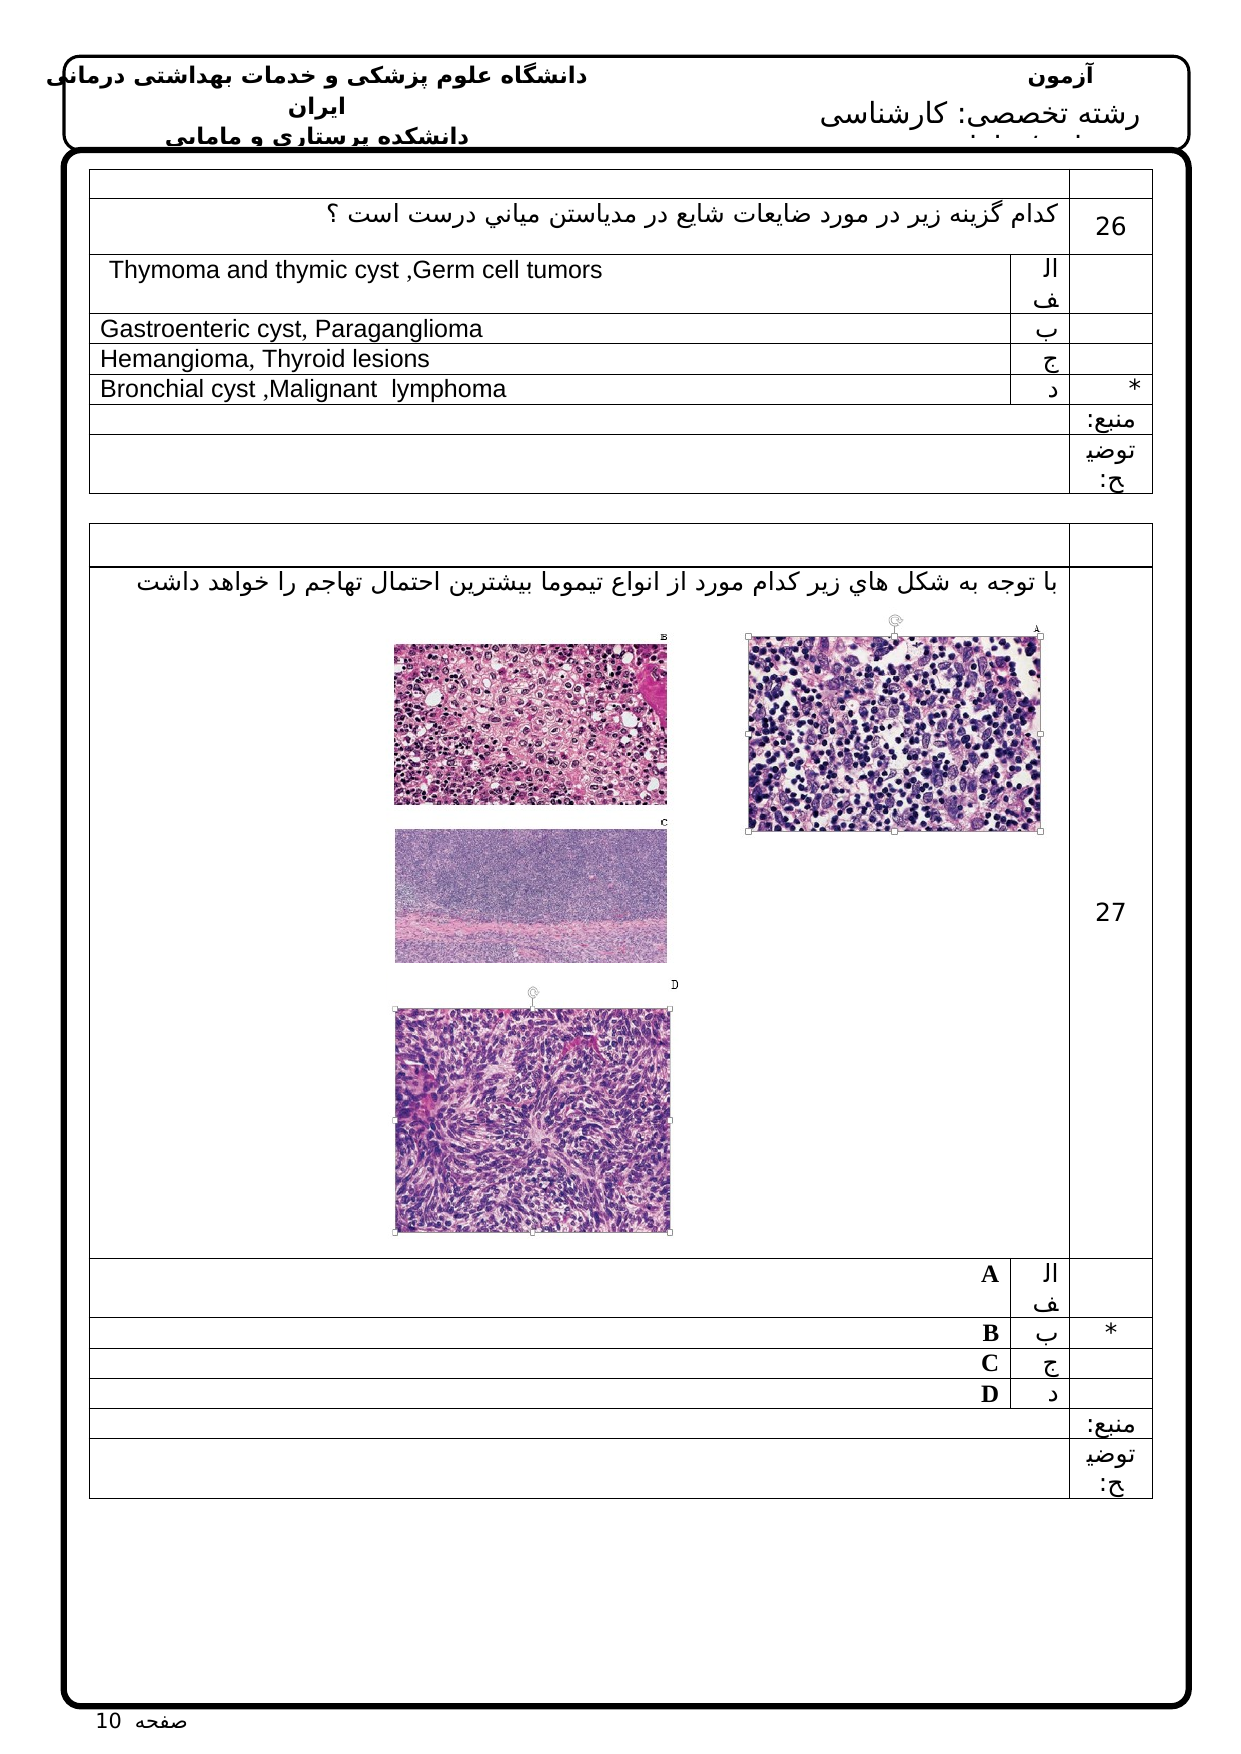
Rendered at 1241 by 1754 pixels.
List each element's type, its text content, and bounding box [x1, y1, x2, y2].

table_cell منبع: [1070, 405, 1152, 434]
table_cell D [90, 1379, 1010, 1408]
table_cell Thymoma and thymic cyst ,Germ cell tumors [90, 255, 1010, 313]
table_cell کدام گزينه زير در مورد ضايعات شايع در مدياستن مياني درست است ؟ [90, 199, 1069, 254]
table_cell [1070, 1349, 1152, 1378]
table_cell ب [1011, 1318, 1069, 1347]
table_cell * [1070, 375, 1152, 404]
table_cell منبع: [1070, 1409, 1152, 1438]
table_cell 27 [1070, 568, 1152, 1258]
table_cell C [90, 1349, 1010, 1378]
table_cell د [1011, 375, 1069, 404]
table_cell [90, 435, 1069, 493]
table_header [90, 524, 1069, 566]
table_cell [1070, 314, 1152, 343]
picture [374, 631, 686, 1239]
table_cell 26 [1070, 199, 1152, 254]
table_cell ب [1011, 314, 1069, 343]
table_cell توضیح: [1070, 1439, 1152, 1497]
table_cell [1070, 1259, 1152, 1317]
table_cell * [1070, 1318, 1152, 1347]
table_cell Bronchial cyst ,Malignant lymphoma [90, 375, 1010, 404]
table_cell [1070, 1379, 1152, 1408]
table_cell [1070, 344, 1152, 373]
table_cell Gastroenteric cyst, Paraganglioma [90, 314, 1010, 343]
table_cell Hemangioma, Thyroid lesions [90, 344, 1010, 373]
table_header [1070, 524, 1152, 566]
table_cell توضیح: [1070, 435, 1152, 493]
table_cell با توجه به شكل هاي زير كدام مورد از انواع تيموما بيشترين احتمال تهاجم را خواهد داشت [90, 568, 1069, 1258]
table_header [1070, 170, 1152, 198]
table_cell [90, 1439, 1069, 1497]
table_header [90, 170, 1069, 198]
picture [738, 600, 1049, 842]
table_cell [90, 405, 1069, 434]
table_cell A [90, 1259, 1010, 1317]
table_cell ج [1011, 1349, 1069, 1378]
table_cell الف [1011, 255, 1069, 313]
table_cell د [1011, 1379, 1069, 1408]
table_cell الف [1011, 1259, 1069, 1317]
table_cell [90, 1409, 1069, 1438]
table_cell B [90, 1318, 1010, 1347]
table_cell ج [1011, 344, 1069, 373]
table_cell [1070, 255, 1152, 313]
